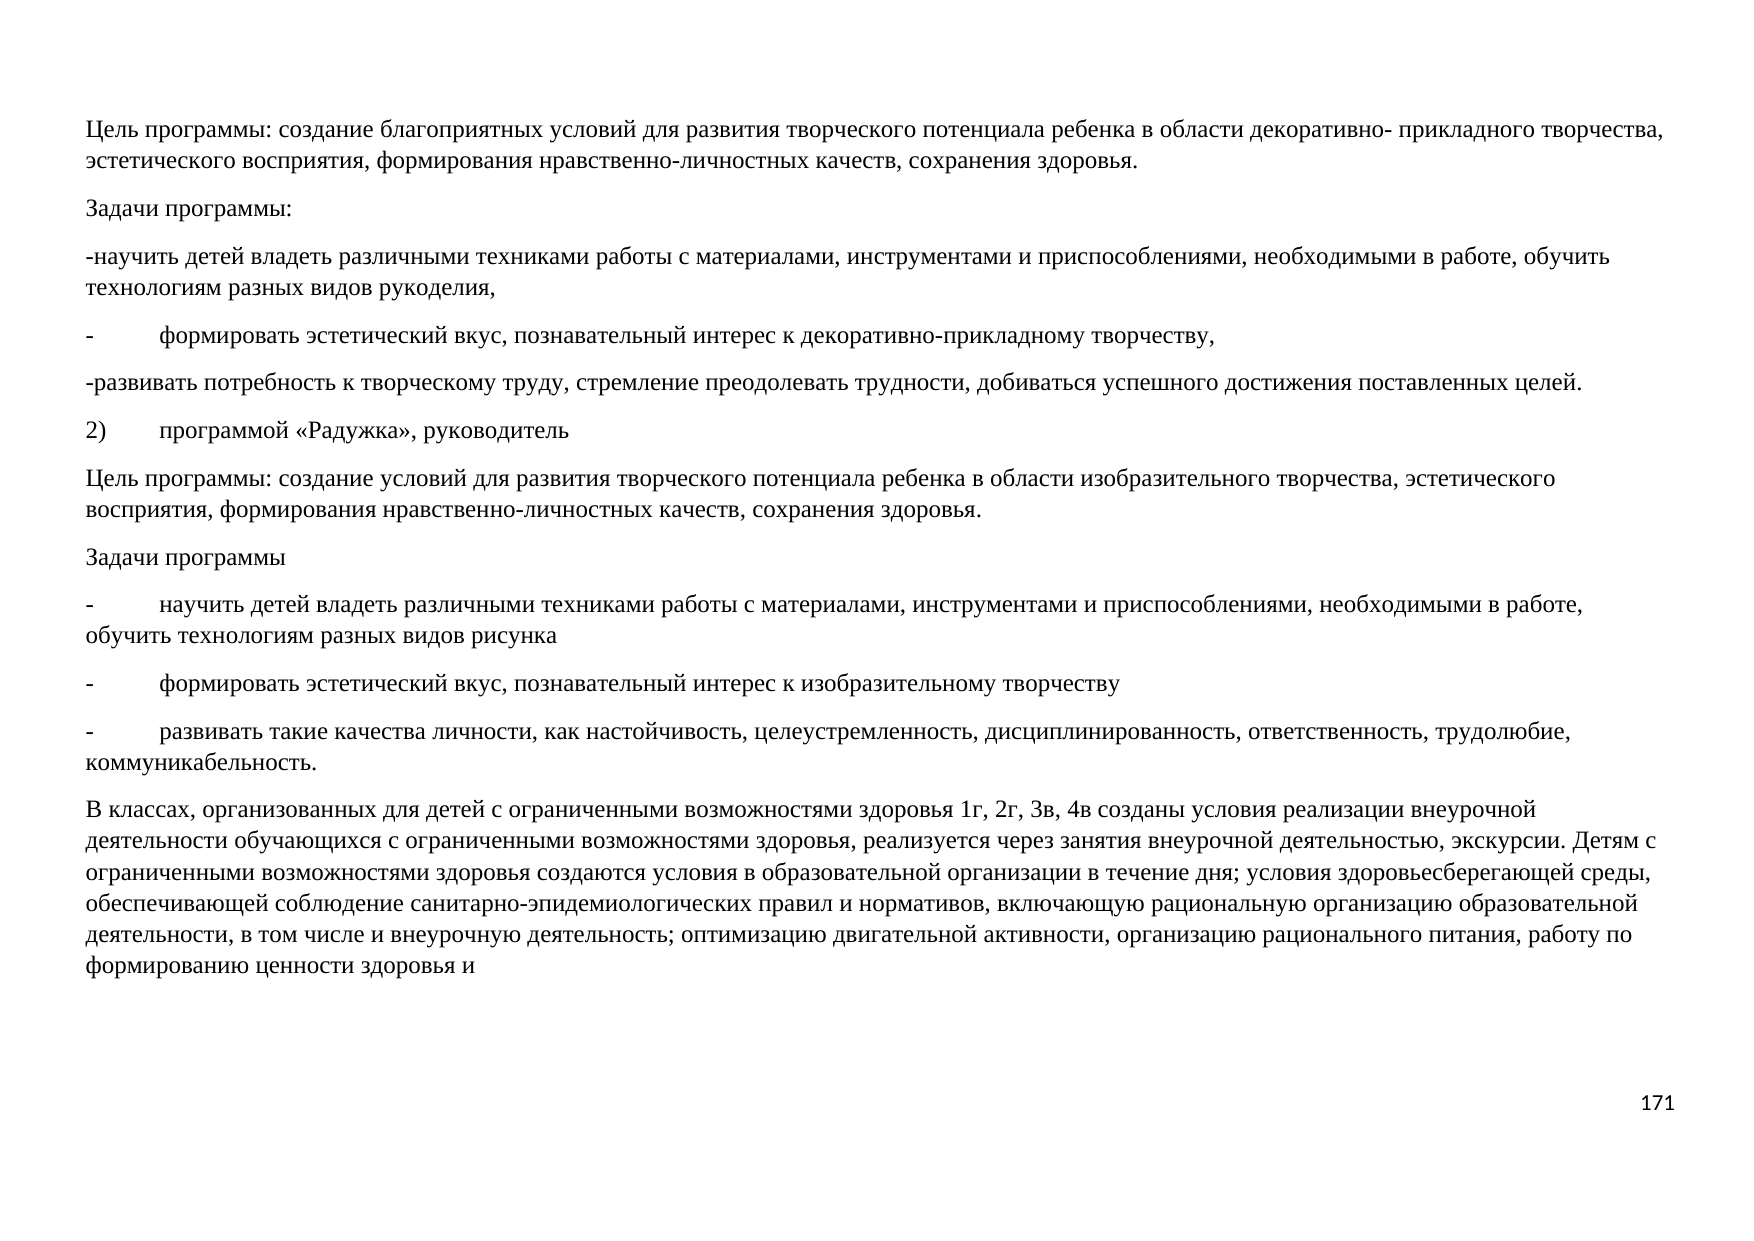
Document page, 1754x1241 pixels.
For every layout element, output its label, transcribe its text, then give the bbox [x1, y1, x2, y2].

text - развивать такие качества личности, как настойчивость, целеустремленность, дисциплинированность, ответственность, трудолюбие, коммуникабельность. [85, 716, 1675, 776]
text - формировать эстетический вкус, познавательный интерес к декоративно-прикладному творчеству, [85, 320, 1675, 348]
text -научить детей владеть различными техниками работы с материалами, инструментами и приспособлениями, необходимыми в работе, обучить технологиям разных видов рукоделия, [85, 241, 1675, 301]
text 2) программой «Радужка», руководитель [85, 415, 1675, 444]
text Задачи программы [85, 542, 1675, 570]
text - формировать эстетический вкус, познавательный интерес к изобразительному творчеству [85, 668, 1675, 697]
text -развивать потребность к творческому труду, стремление преодолевать трудности, добиваться успешного достижения поставленных целей. [85, 367, 1675, 396]
text Цель программы: создание благоприятных условий для развития творческого потенциала ребенка в области декоративно- прикладного творчества, эстетического восприятия, формирования нравственно-личностных качеств, сохранения здоровья. [85, 114, 1675, 174]
text Задачи программы: [85, 193, 1675, 222]
text - научить детей владеть различными техниками работы с материалами, инструментами и приспособлениями, необходимыми в работе, обучить технологиям разных видов рисунка [85, 589, 1675, 649]
text В классах, организованных для детей с ограниченными возможностями здоровья 1г, 2г, 3в, 4в созданы условия реализации внеурочной деятельности обучающихся с ограниченными возможностями здоровья, реализуется через занятия внеурочной деятельностью, экскурсии. Детям с ограниченными возможностями здоровья создаются условия в образовательной организации в течение дня; условия здоровьесберегающей среды, обеспечивающей соблюдение санитарно-эпидемиологических правил и нормативов, включающую рациональную организацию образовательной деятельности, в том числе и внеурочную деятельность; оптимизацию двигательной активности, организацию рационального питания, работу по формированию ценности здоровья и [85, 794, 1675, 978]
text Цель программы: создание условий для развития творческого потенциала ребенка в области изобразительного творчества, эстетического восприятия, формирования нравственно-личностных качеств, сохранения здоровья. [85, 463, 1675, 523]
